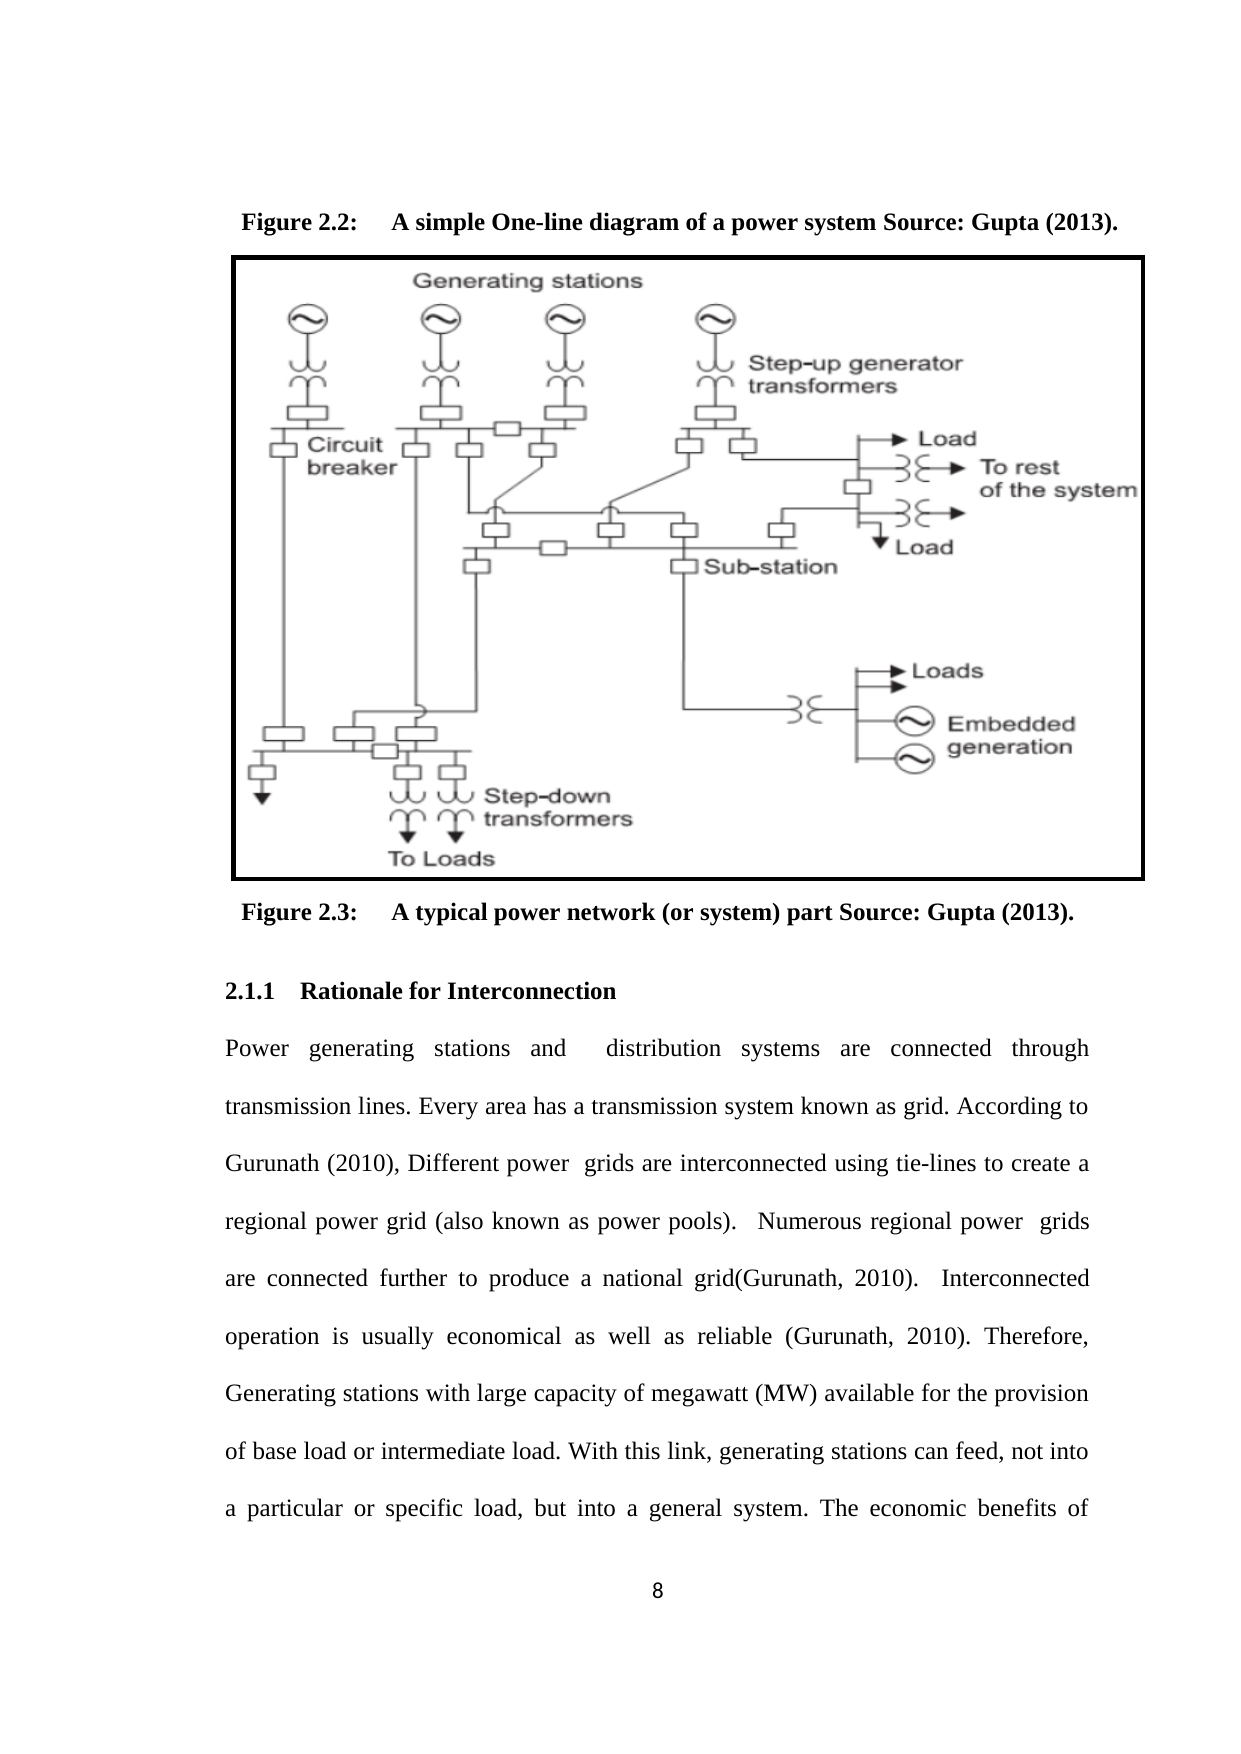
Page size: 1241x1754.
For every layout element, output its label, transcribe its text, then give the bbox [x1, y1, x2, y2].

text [225, 1033, 1090, 1522]
subtitle 2.1.1 Rationale for Interconnection [225, 976, 1090, 1004]
text Figure 2.3: A typical power network (or system) part Source: Gupta (2013). [225, 897, 1090, 926]
text Figure 2.2: A simple One-line diagram of a power system Source: Gupta (2013). [225, 207, 1134, 236]
picture [236, 260, 1141, 877]
